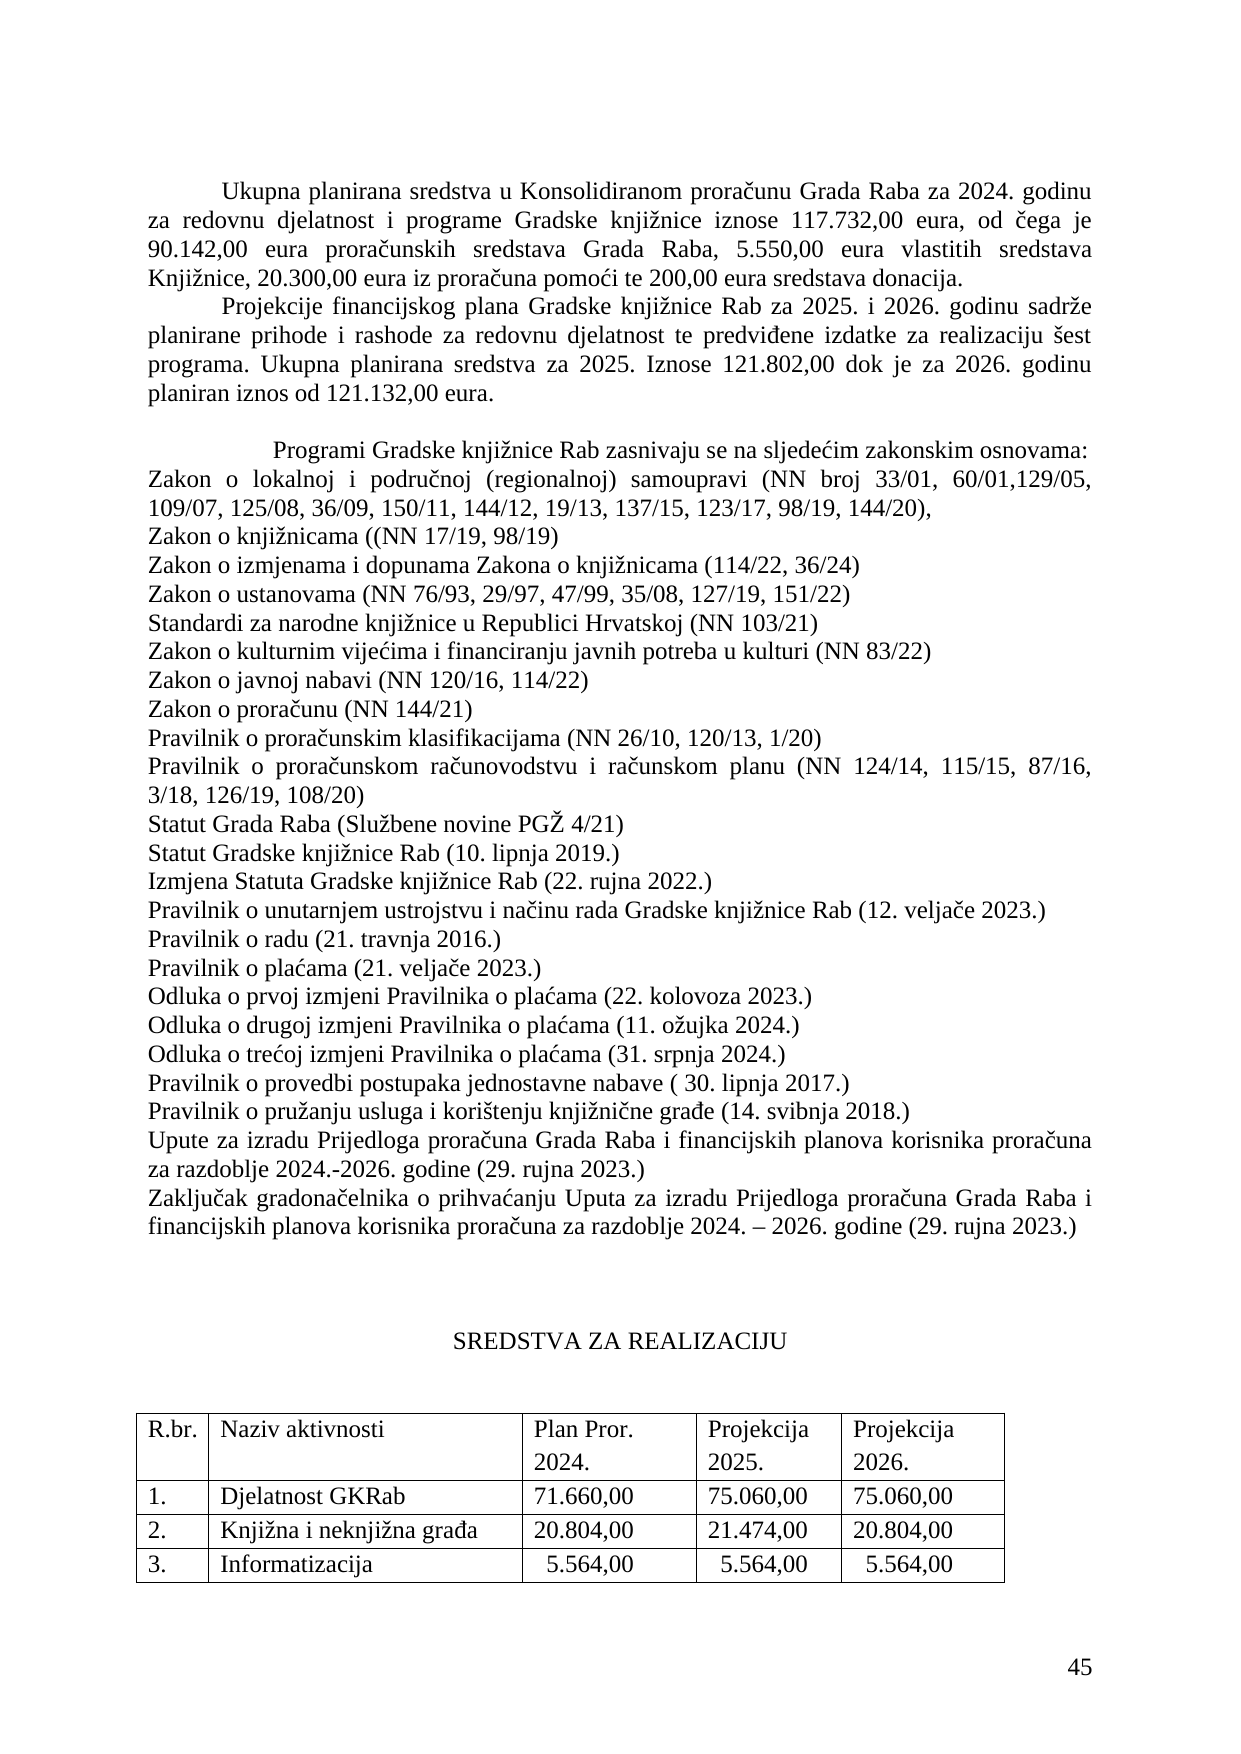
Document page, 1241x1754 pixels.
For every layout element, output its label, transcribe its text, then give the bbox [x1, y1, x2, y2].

text Pravilnik o radu (21. travnja 2016.) [148, 924, 1093, 953]
text Pravilnik o proračunskom računovodstvu i računskom planu (NN 124/14, 115/15, 87/16, 3/18, 126/19, 108/20) [148, 751, 1093, 809]
table_cell Informatizacija [209, 1549, 522, 1582]
table_cell 5.564,00 [523, 1549, 696, 1582]
table_cell 20.804,00 [842, 1515, 1004, 1548]
table_cell 5.564,00 [697, 1549, 841, 1582]
text Zakon o proračunu (NN 144/21) [148, 694, 1093, 723]
text Pravilnik o unutarnjem ustrojstvu i načinu rada Gradske knjižnice Rab (12. veljače 2023.) [148, 895, 1093, 924]
text Zakon o knjižnicama ((NN 17/19, 98/19) [148, 521, 1093, 550]
text Upute za izradu Prijedloga proračuna Grada Raba i financijskih planova korisnika proračuna za razdoblje 2024.-2026. godine (29. rujna 2023.) [148, 1125, 1093, 1183]
text Ukupna planirana sredstva u Konsolidiranom proračunu Grada Raba za 2024. godinu za redovnu djelatnost i programe Gradske knjižnice iznose 117.732,00 eura, od čega je 90.142,00 eura proračunskih sredstava Grada Raba, 5.550,00 eura vlastitih sredstava Knjižnice, 20.300,00 eura iz proračuna pomoći te 200,00 eura sredstava donacija. [148, 176, 1093, 291]
text Zakon o lokalnoj i područnoj (regionalnoj) samoupravi (NN broj 33/01, 60/01,129/05, 109/07, 125/08, 36/09, 150/11, 144/12, 19/13, 137/15, 123/17, 98/19, 144/20), [148, 464, 1093, 521]
table_cell 1. [137, 1481, 208, 1514]
table_header R.br. [137, 1414, 208, 1480]
text Zaključak gradonačelnika o prihvaćanju Uputa za izradu Prijedloga proračuna Grada Raba i financijskih planova korisnika proračuna za razdoblje 2024. – 2026. godine (29. rujna 2023.) [148, 1183, 1093, 1240]
table_cell 5.564,00 [842, 1549, 1004, 1582]
text Odluka o prvoj izmjeni Pravilnika o plaćama (22. kolovoza 2023.) [148, 981, 1093, 1010]
text Pravilnik o proračunskim klasifikacijama (NN 26/10, 120/13, 1/20) [148, 723, 1093, 751]
text Zakon o ustanovama (NN 76/93, 29/97, 47/99, 35/08, 127/19, 151/22) [148, 579, 1093, 608]
text Zakon o kulturnim vijećima i financiranju javnih potreba u kulturi (NN 83/22) [148, 636, 1093, 665]
text Statut Gradske knjižnice Rab (10. lipnja 2019.) [148, 838, 1093, 866]
table_cell Knjižna i neknjižna građa [209, 1515, 522, 1548]
text Zakon o javnoj nabavi (NN 120/16, 114/22) [148, 665, 1093, 694]
text Standardi za narodne knjižnice u Republici Hrvatskoj (NN 103/21) [148, 608, 1093, 636]
table_header Projekcija 2025. [697, 1414, 841, 1480]
text Odluka o trećoj izmjeni Pravilnika o plaćama (31. srpnja 2024.) [148, 1039, 1093, 1068]
text Projekcije financijskog plana Gradske knjižnice Rab za 2025. i 2026. godinu sadrže planirane prihode i rashode za redovnu djelatnost te predviđene izdatke za realizaciju šest programa. Ukupna planirana sredstva za 2025. Iznose 121.802,00 dok je za 2026. godinu planiran iznos od 121.132,00 eura. [148, 291, 1093, 406]
table_header Naziv aktivnosti [209, 1414, 522, 1480]
text Statut Grada Raba (Službene novine PGŽ 4/21) [148, 809, 1093, 838]
table_cell 20.804,00 [523, 1515, 696, 1548]
table_header Projekcija 2026. [842, 1414, 1004, 1480]
text Pravilnik o pružanju usluga i korištenju knjižnične građe (14. svibnja 2018.) [148, 1096, 1093, 1125]
table_header Plan Pror. 2024. [523, 1414, 696, 1480]
table_cell 75.060,00 [842, 1481, 1004, 1514]
table_cell 75.060,00 [697, 1481, 841, 1514]
table_cell 21.474,00 [697, 1515, 841, 1548]
text Zakon o izmjenama i dopunama Zakona o knjižnicama (114/22, 36/24) [148, 550, 1093, 579]
text Izmjena Statuta Gradske knjižnice Rab (22. rujna 2022.) [148, 866, 1093, 895]
table_cell 71.660,00 [523, 1481, 696, 1514]
text Odluka o drugoj izmjeni Pravilnika o plaćama (11. ožujka 2024.) [148, 1010, 1093, 1039]
table_cell Djelatnost GKRab [209, 1481, 522, 1514]
text SREDSTVA ZA REALIZACIJU [148, 1326, 1093, 1355]
table_cell 3. [137, 1549, 208, 1582]
text Pravilnik o plaćama (21. veljače 2023.) [148, 953, 1093, 981]
table_cell 2. [137, 1515, 208, 1548]
text Programi Gradske knjižnice Rab zasnivaju se na sljedećim zakonskim osnovama: [148, 435, 1093, 464]
text Pravilnik o provedbi postupaka jednostavne nabave ( 30. lipnja 2017.) [148, 1068, 1093, 1096]
